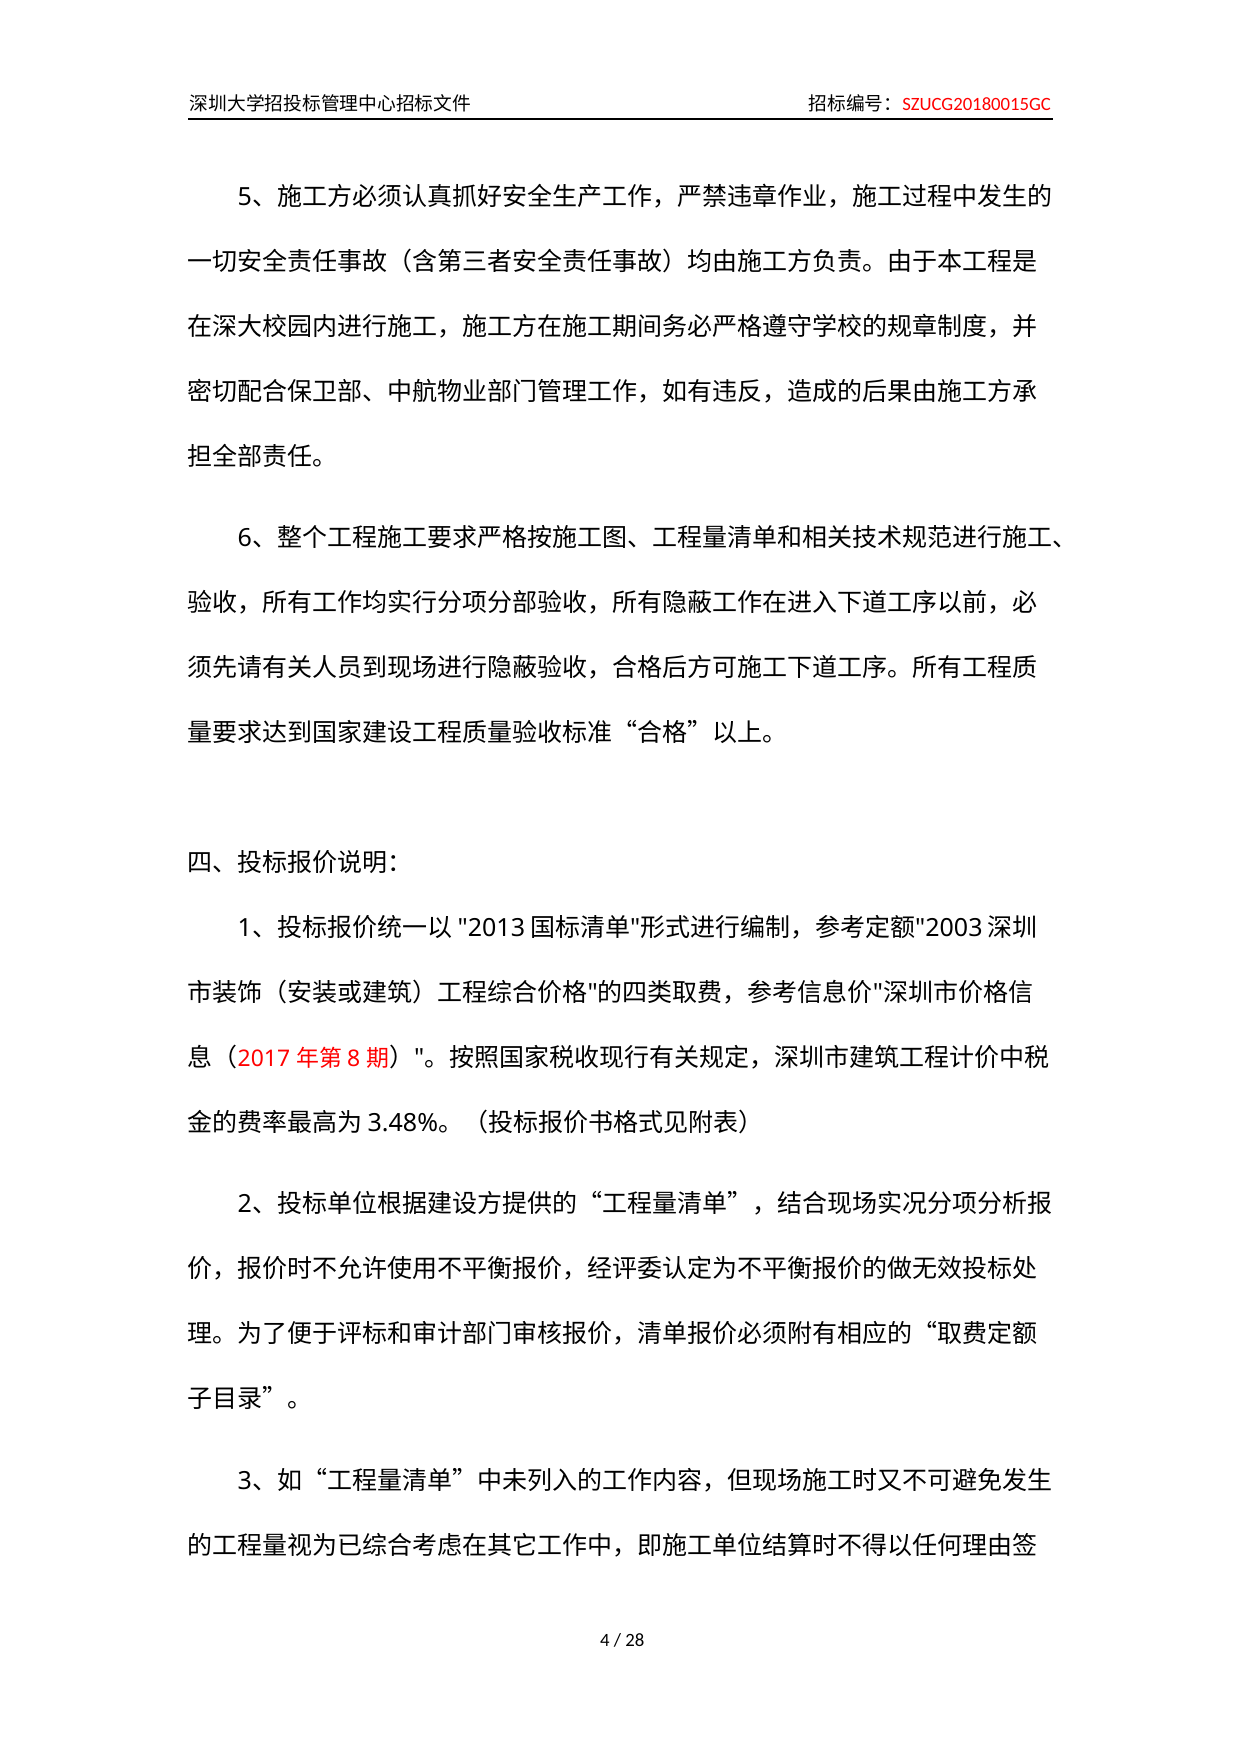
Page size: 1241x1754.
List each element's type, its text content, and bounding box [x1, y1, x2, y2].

text 2、投标单位根据建设方提供的“工程量清单”，结合现场实况分项分析报价，报价时不允许使用不平衡报价，经评委认定为不平衡报价的做无效投标处理。为了便于评标和审计部门审核报价，清单报价必须附有相应的“取费定额子目录”。 [187, 1169, 1053, 1429]
text 5、施工方必须认真抓好安全生产工作，严禁违章作业，施工过程中发生的一切安全责任事故（含第三者安全责任事故）均由施工方负责。由于本工程是在深大校园内进行施工，施工方在施工期间务必严格遵守学校的规章制度，并密切配合保卫部、中航物业部门管理工作，如有违反，造成的后果由施工方承担全部责任。 [187, 162, 1053, 487]
text 1、投标报价统一以 "2013国标清单"形式进行编制，参考定额"2003深圳市装饰（安装或建筑）工程综合价格"的四类取费，参考信息价"深圳市价格信息（2017 年第 8 期）"。按照国家税收现行有关规定，深圳市建筑工程计价中税金的费率最高为3.48%。（投标报价书格式见附表） [187, 893, 1053, 1153]
text 四、投标报价说明： [187, 828, 1053, 893]
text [187, 1446, 1053, 1576]
text 6、整个工程施工要求严格按施工图、工程量清单和相关技术规范进行施工、验收，所有工作均实行分项分部验收，所有隐蔽工作在进入下道工序以前，必须先请有关人员到现场进行隐蔽验收，合格后方可施工下道工序。所有工程质量要求达到国家建设工程质量验收标准“合格”以上。 [187, 503, 1053, 763]
